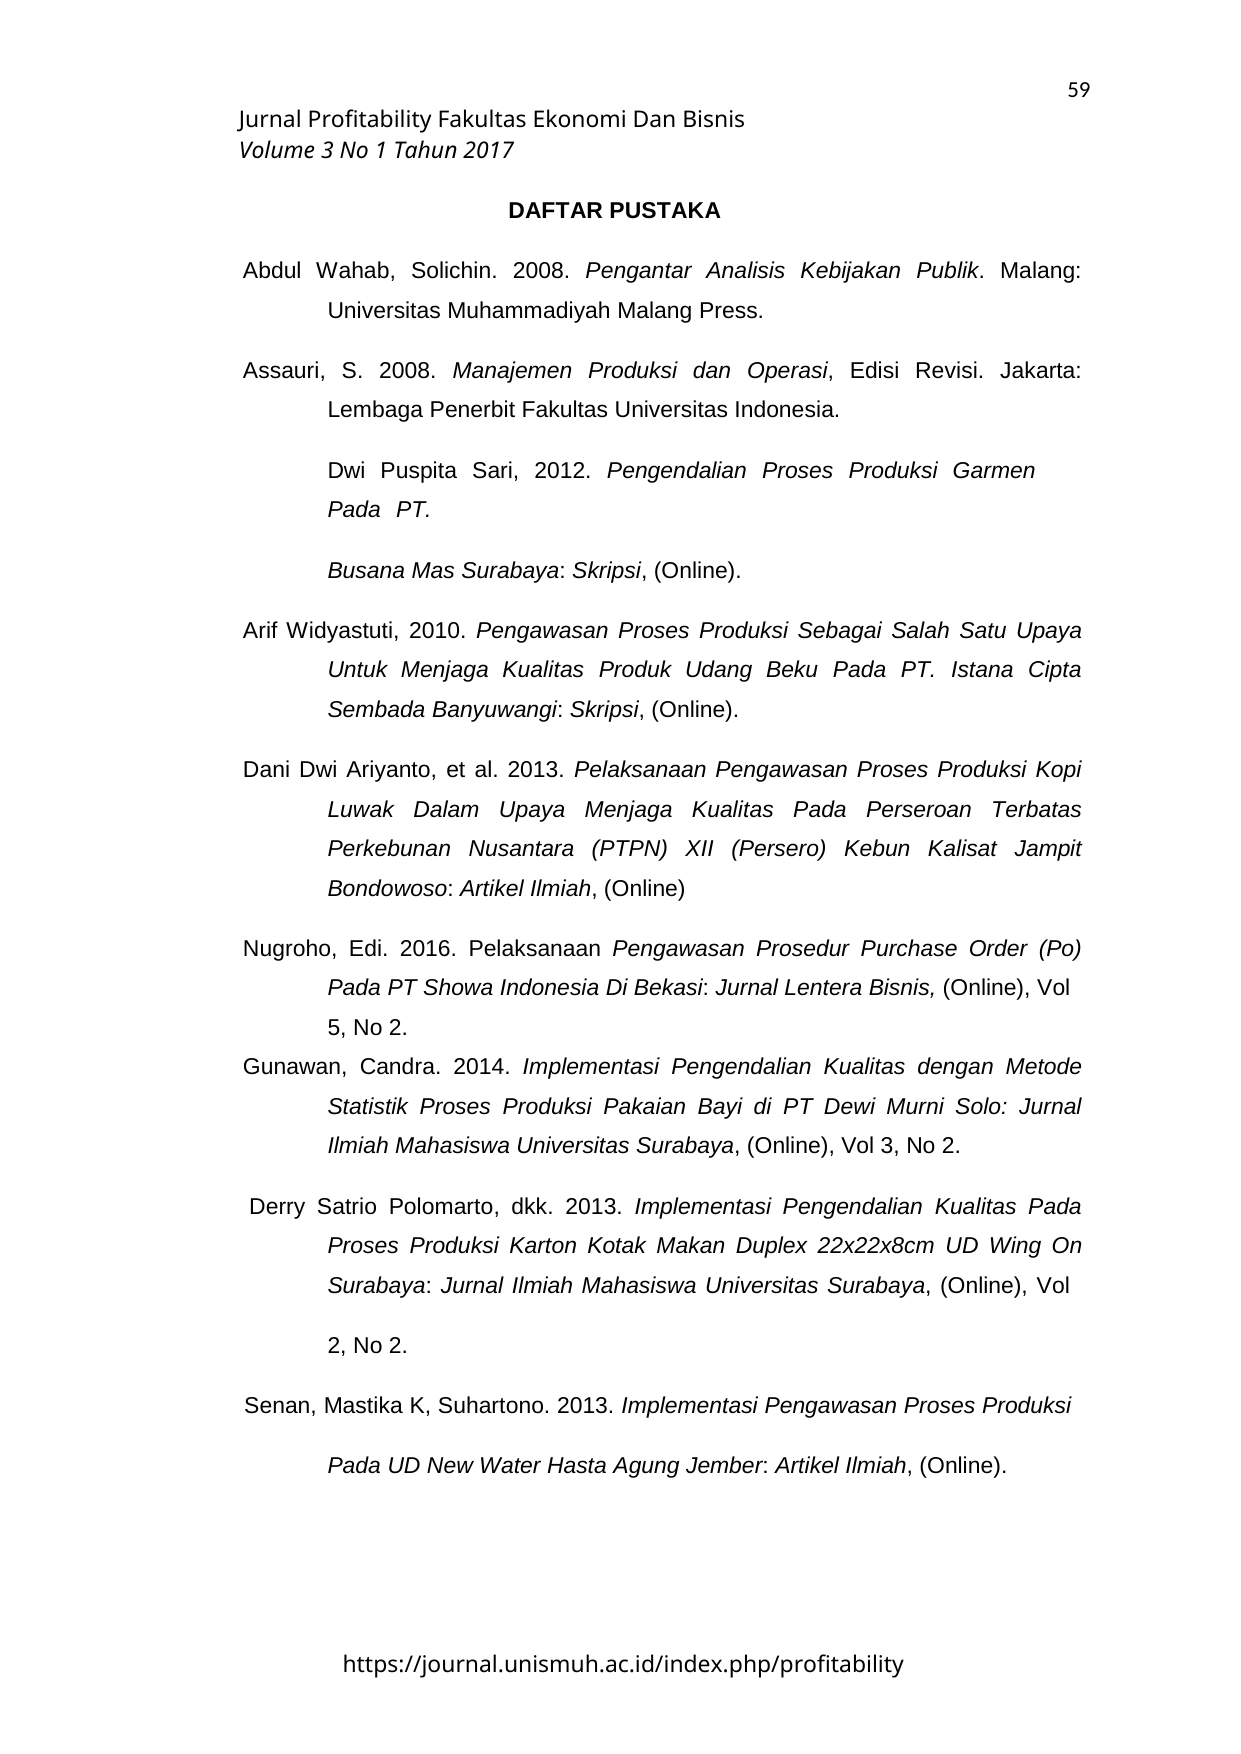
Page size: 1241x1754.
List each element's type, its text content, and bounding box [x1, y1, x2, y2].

text Derry Satrio Polomarto, dkk. 2013. Implementasi Pengendalian Kualitas Pada Proses Produksi Karton Kotak Makan Duplex 22x22x8cm UD Wing On Surabaya: Jurnal Ilmiah Mahasiswa Universitas Surabaya, (Online), Vol [249, 1193, 1082, 1298]
text Busana Mas Surabaya: Skripsi, (Online). [327, 557, 1090, 583]
text Assauri, S. 2008. Manajemen Produksi dan Operasi, Edisi Revisi. Jakarta: Lembaga Penerbit Fakultas Universitas Indonesia. [243, 357, 1082, 423]
text Pada UD New Water Hasta Agung Jember: Artikel Ilmiah, (Online). [327, 1452, 1090, 1479]
text Arif Widyastuti, 2010. Pengawasan Proses Produksi Sebagai Salah Satu Upaya Untuk Menjaga Kualitas Produk Udang Beku Pada PT. Istana Cipta Sembada Banyuwangi: Skripsi, (Online). [243, 617, 1082, 722]
text DAFTAR PUSTAKA [150, 197, 1079, 223]
text Senan, Mastika K, Suhartono. 2013. Implementasi Pengawasan Proses Produksi [225, 1392, 1082, 1418]
text Dwi Puspita Sari, 2012. Pengendalian Proses Produksi Garmen Pada PT. [327, 457, 1082, 523]
text Dani Dwi Ariyanto, et al. 2013. Pelaksanaan Pengawasan Proses Produksi Kopi Luwak Dalam Upaya Menjaga Kualitas Pada Perseroan Terbatas Perkebunan Nusantara (PTPN) XII (Persero) Kebun Kalisat Jampit Bondowoso: Artikel Ilmiah, (Online) [243, 756, 1082, 901]
text Gunawan, Candra. 2014. Implementasi Pengendalian Kualitas dengan Metode Statistik Proses Produksi Pakaian Bayi di PT Dewi Murni Solo: Jurnal Ilmiah Mahasiswa Universitas Surabaya, (Online), Vol 3, No 2. [243, 1053, 1082, 1159]
text Abdul Wahab, Solichin. 2008. Pengantar Analisis Kebijakan Publik. Malang: Universitas Muhammadiyah Malang Press. [243, 257, 1082, 323]
text 5, No 2. [327, 1014, 1090, 1040]
text Nugroho, Edi. 2016. Pelaksanaan Pengawasan Prosedur Purchase Order (Po) Pada PT Showa Indonesia Di Bekasi: Jurnal Lentera Bisnis, (Online), Vol [243, 935, 1082, 1001]
text 2, No 2. [327, 1332, 1090, 1358]
